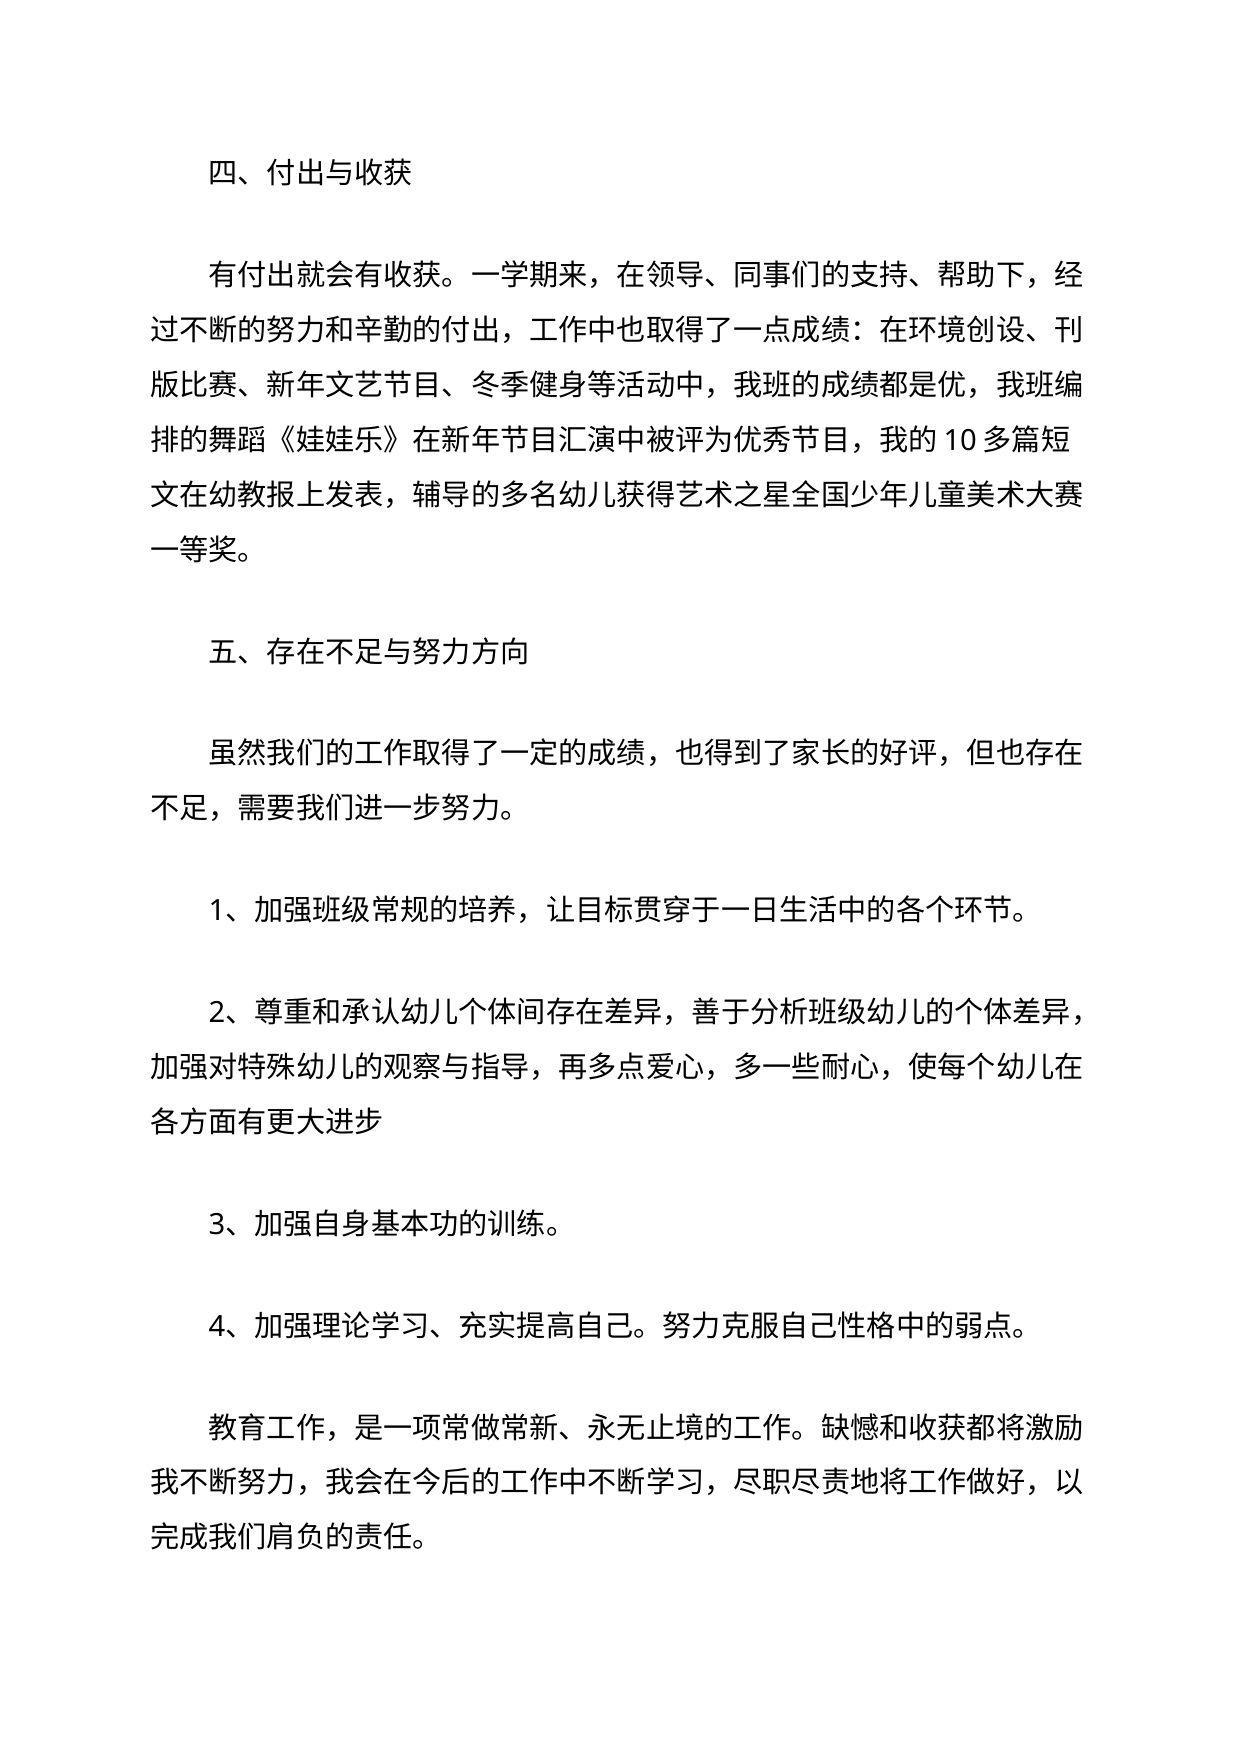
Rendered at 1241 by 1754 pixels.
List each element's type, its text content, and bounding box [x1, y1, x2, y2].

text 有付出就会有收获。一学期来，在领导、同事们的支持、帮助下，经过不断的努力和辛勤的付出，工作中也取得了一点成绩：在环境创设、刊版比赛、新年文艺节目、冬季健身等活动中，我班的成绩都是优，我班编排的舞蹈《娃娃乐》在新年节目汇演中被评为优秀节目，我的10多篇短文在幼教报上发表，辅导的多名幼儿获得艺术之星全国少年儿童美术大赛一等奖。 [150, 252, 1090, 569]
text 教育工作，是一项常做常新、永无止境的工作。缺憾和收获都将激励我不断努力，我会在今后的工作中不断学习，尽职尽责地将工作做好，以完成我们肩负的责任。 [150, 1404, 1090, 1556]
text 1、加强班级常规的培养，让目标贯穿于一日生活中的各个环节。 [150, 887, 1090, 929]
text 4、加强理论学习、充实提高自己。努力克服自己性格中的弱点。 [150, 1302, 1090, 1344]
text 五、存在不足与努力方向 [150, 628, 1090, 670]
text 虽然我们的工作取得了一定的成绩，也得到了家长的好评，但也存在不足，需要我们进一步努力。 [150, 730, 1090, 827]
text 3、加强自身基本功的训练。 [150, 1200, 1090, 1243]
text 四、付出与收获 [150, 150, 1090, 192]
text 2、尊重和承认幼儿个体间存在差异，善于分析班级幼儿的个体差异，加强对特殊幼儿的观察与指导，再多点爱心，多一些耐心，使每个幼儿在各方面有更大进步 [150, 988, 1090, 1141]
